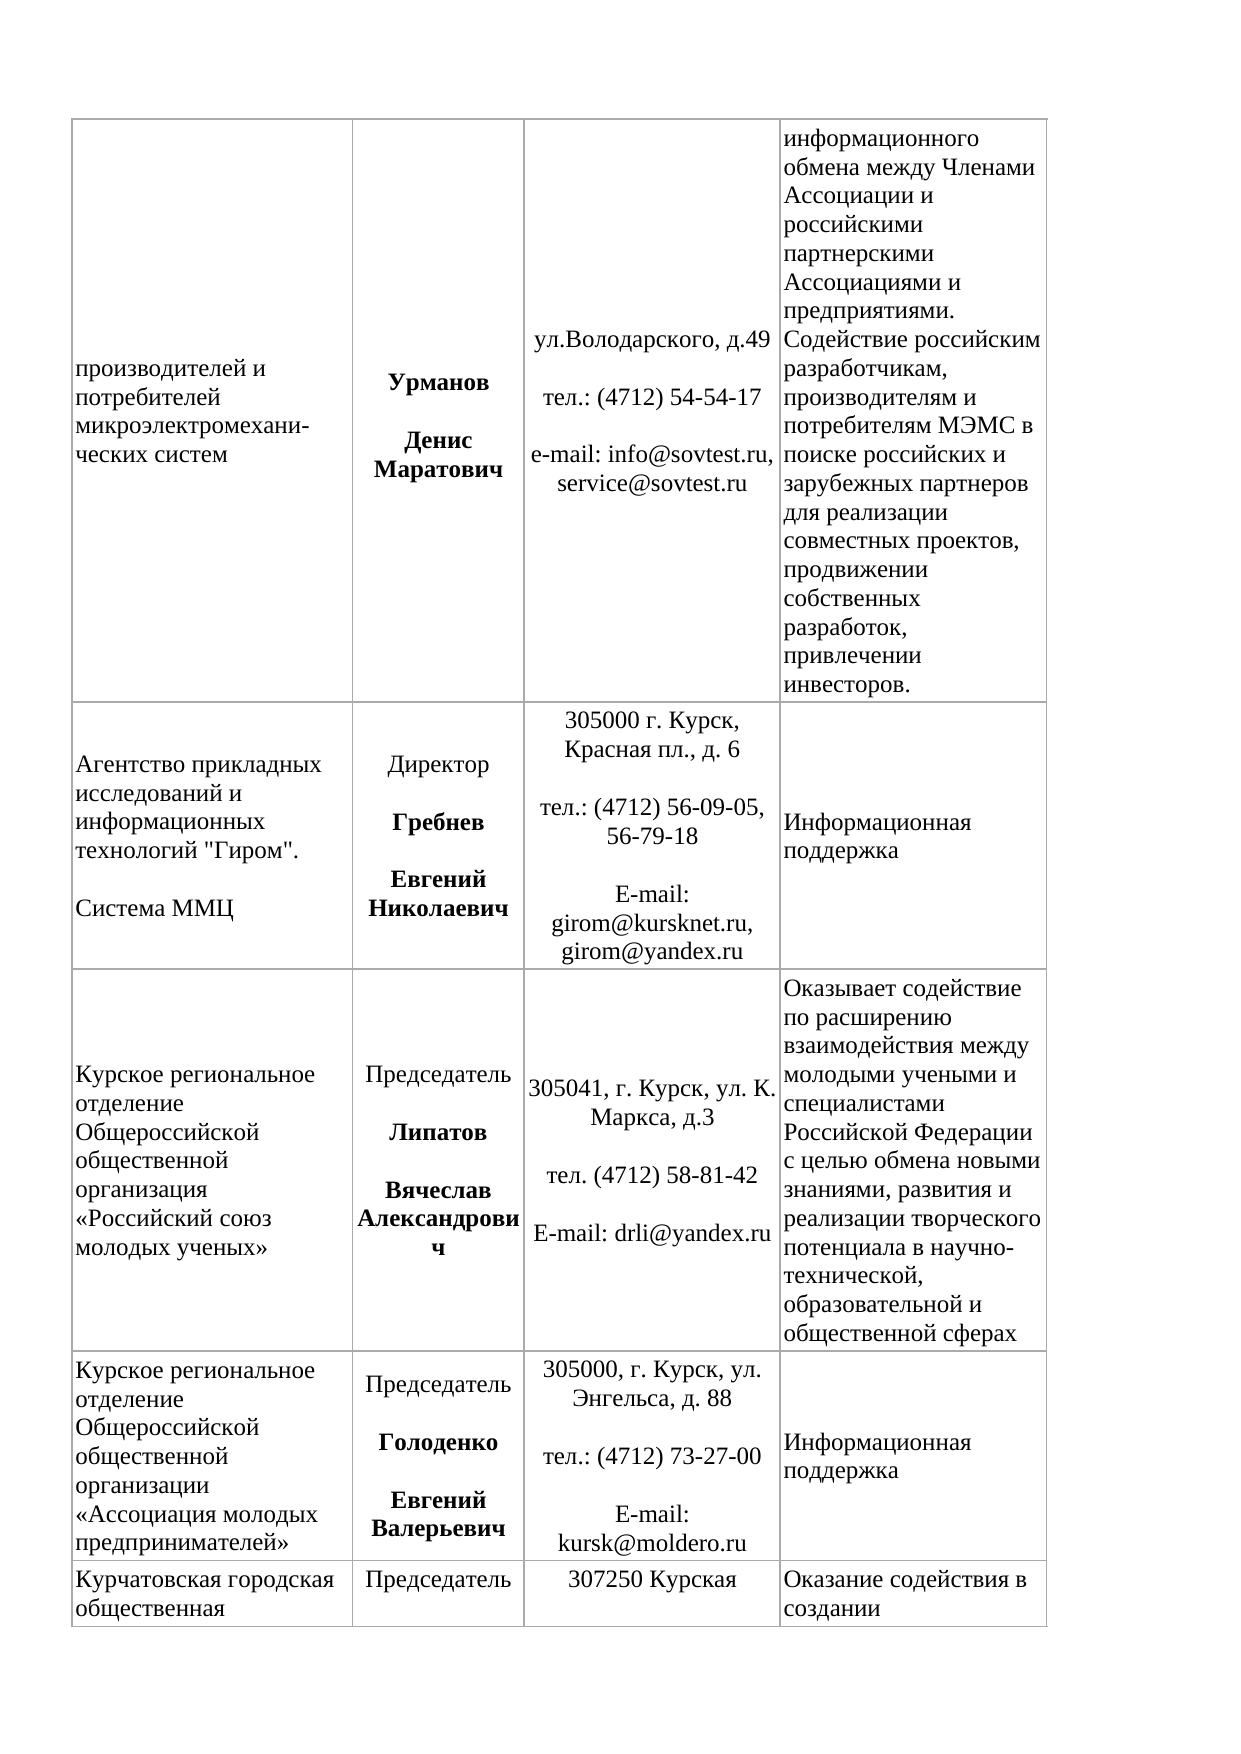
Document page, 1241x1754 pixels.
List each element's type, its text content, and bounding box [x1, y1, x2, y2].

table_cell Председатель Липатов Вячеслав Александрович [353, 970, 523, 1350]
table_cell Курское региональное отделение Общероссийской общественной организации «Ассоциация молодых предпринимателей» [73, 1352, 352, 1560]
table_cell Информационная поддержка [781, 1352, 1046, 1560]
table_cell 305000, г. Курск, ул. Энгельса, д. 88 тел.: (4712) 73-27-00 E-mail: kursk@moldero.ru [525, 1352, 779, 1560]
table_cell Информационная поддержка [781, 703, 1046, 968]
table_cell 305000 г. Курск, Красная пл., д. 6 тел.: (4712) 56-09-05, 56-79-18 E-mail: girom@kursknet.ru, girom@yandex.ru [525, 703, 779, 968]
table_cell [525, 120, 779, 701]
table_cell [353, 1561, 523, 1626]
table_cell Курское региональное отделение Общероссийской общественной организация «Российский союз молодых ученых» [73, 970, 352, 1350]
table_cell 305041, г. Курск, ул. К. Маркса, д.3 тел. (4712) 58-81-42 E-mail: drli@yandex.ru [525, 970, 779, 1350]
table_cell Оказывает содействие по расширению взаимодействия между молодыми учеными и специалистами Российской Федерации с целью обмена новыми знаниями, развития и реализации творческого потенциала в научно-технической, образовательной и общественной сферах [781, 970, 1046, 1350]
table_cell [781, 1561, 1046, 1626]
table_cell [73, 120, 352, 701]
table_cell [73, 1561, 352, 1626]
table_cell Директор Гребнев Евгений Николаевич [353, 703, 523, 968]
table_cell Председатель Голоденко Евгений Валерьевич [353, 1352, 523, 1560]
table_cell Агентство прикладных исследований и информационных технологий "Гиром". Система ММЦ [73, 703, 352, 968]
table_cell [781, 120, 1046, 701]
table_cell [525, 1561, 779, 1626]
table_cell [353, 120, 523, 701]
